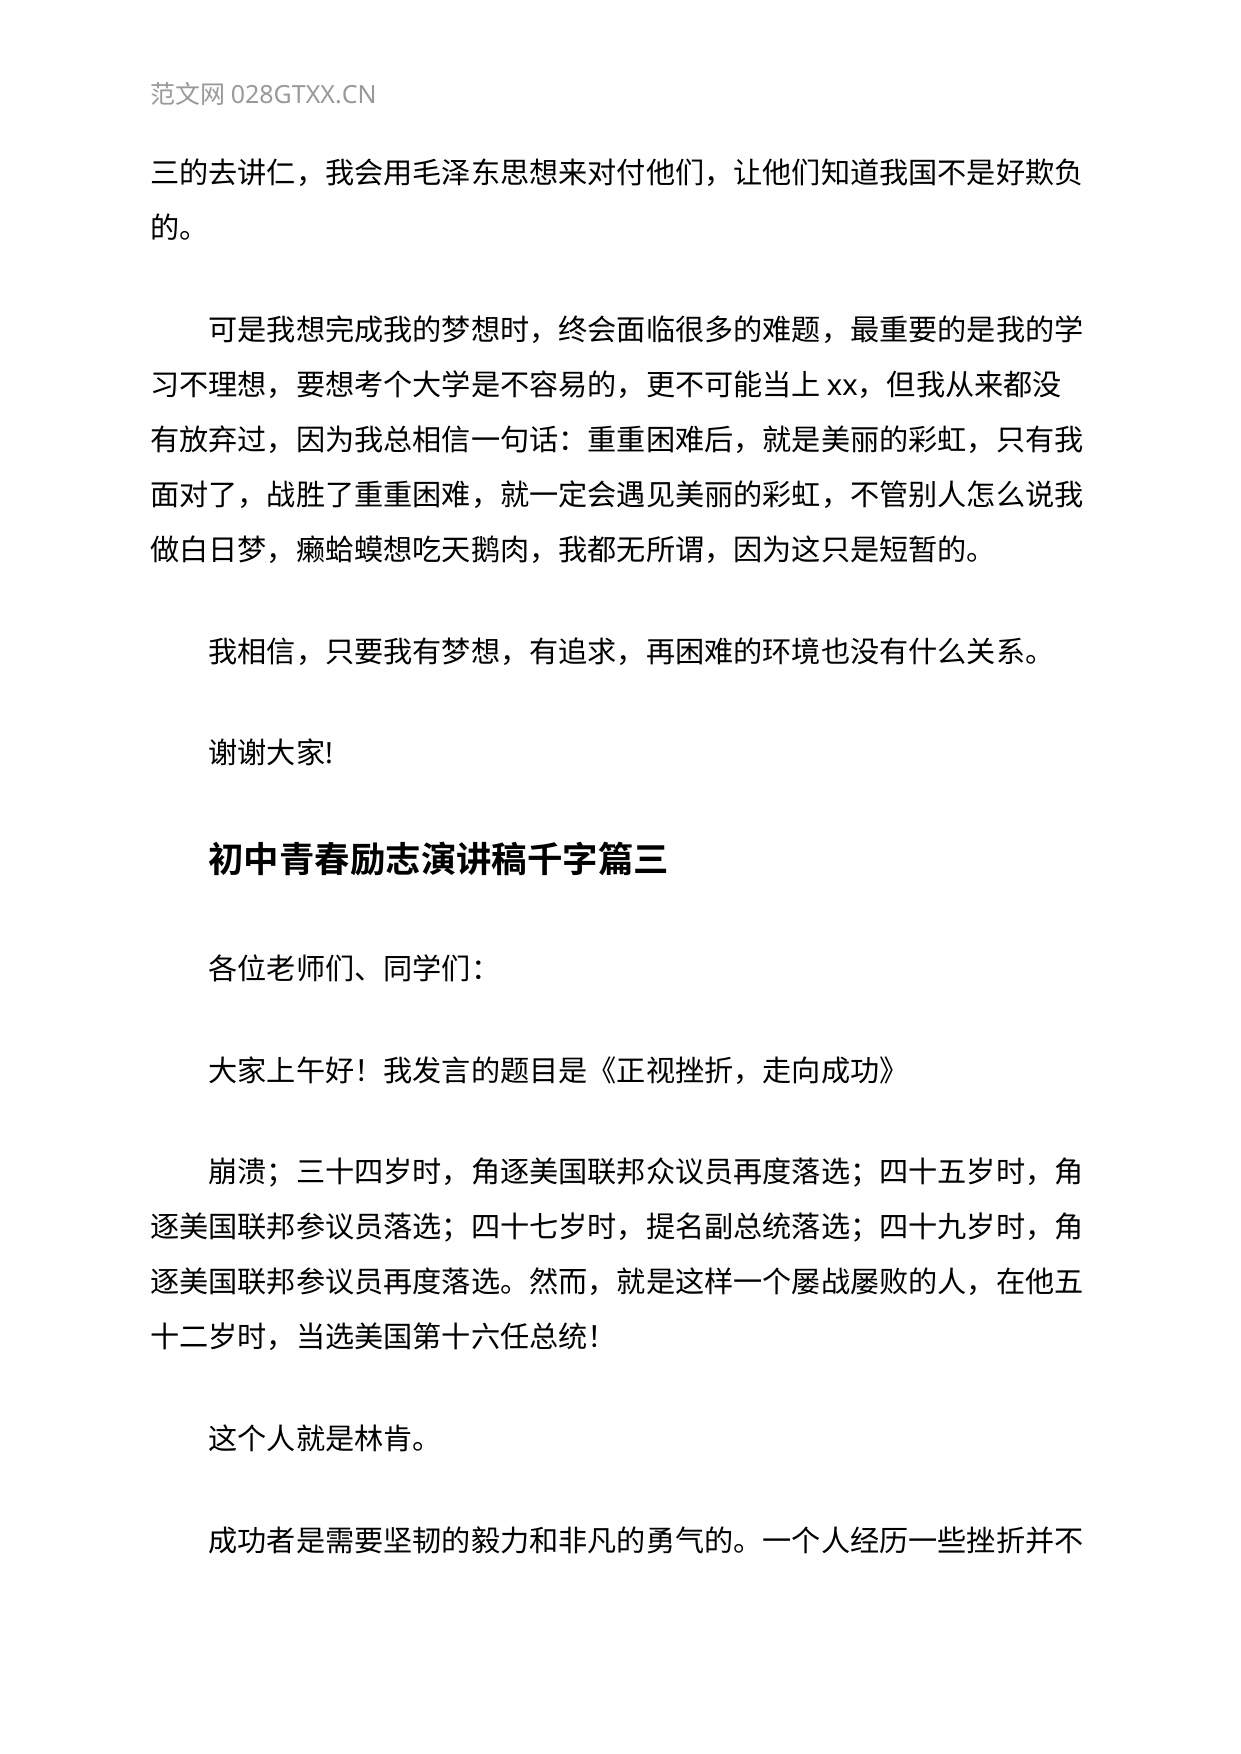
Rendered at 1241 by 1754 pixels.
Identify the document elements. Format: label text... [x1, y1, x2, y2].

text 初中青春励志演讲稿千字篇三 [150, 832, 1090, 883]
text 可是我想完成我的梦想时，终会面临很多的难题，最重要的是我的学习不理想，要想考个大学是不容易的，更不可能当上xx，但我从来都没有放弃过，因为我总相信一句话：重重困难后，就是美丽的彩虹，只有我面对了，战胜了重重困难，就一定会遇见美丽的彩虹，不管别人怎么说我做白日梦，癞蛤蟆想吃天鹅肉，我都无所谓，因为这只是短暂的。 [150, 307, 1090, 569]
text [150, 150, 1090, 247]
text 我相信，只要我有梦想，有追求，再困难的环境也没有什么关系。 [150, 628, 1090, 670]
text 这个人就是林肯。 [150, 1415, 1090, 1458]
text 各位老师们、同学们： [150, 945, 1090, 988]
text 大家上午好！我发言的题目是《正视挫折，走向成功》 [150, 1047, 1090, 1089]
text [150, 1517, 1090, 1559]
text 谢谢大家! [150, 730, 1090, 772]
text 崩溃；三十四岁时，角逐美国联邦众议员再度落选；四十五岁时，角逐美国联邦参议员落选；四十七岁时，提名副总统落选；四十九岁时，角逐美国联邦参议员再度落选。然而，就是这样一个屡战屡败的人，在他五十二岁时，当选美国第十六任总统！ [150, 1149, 1090, 1356]
